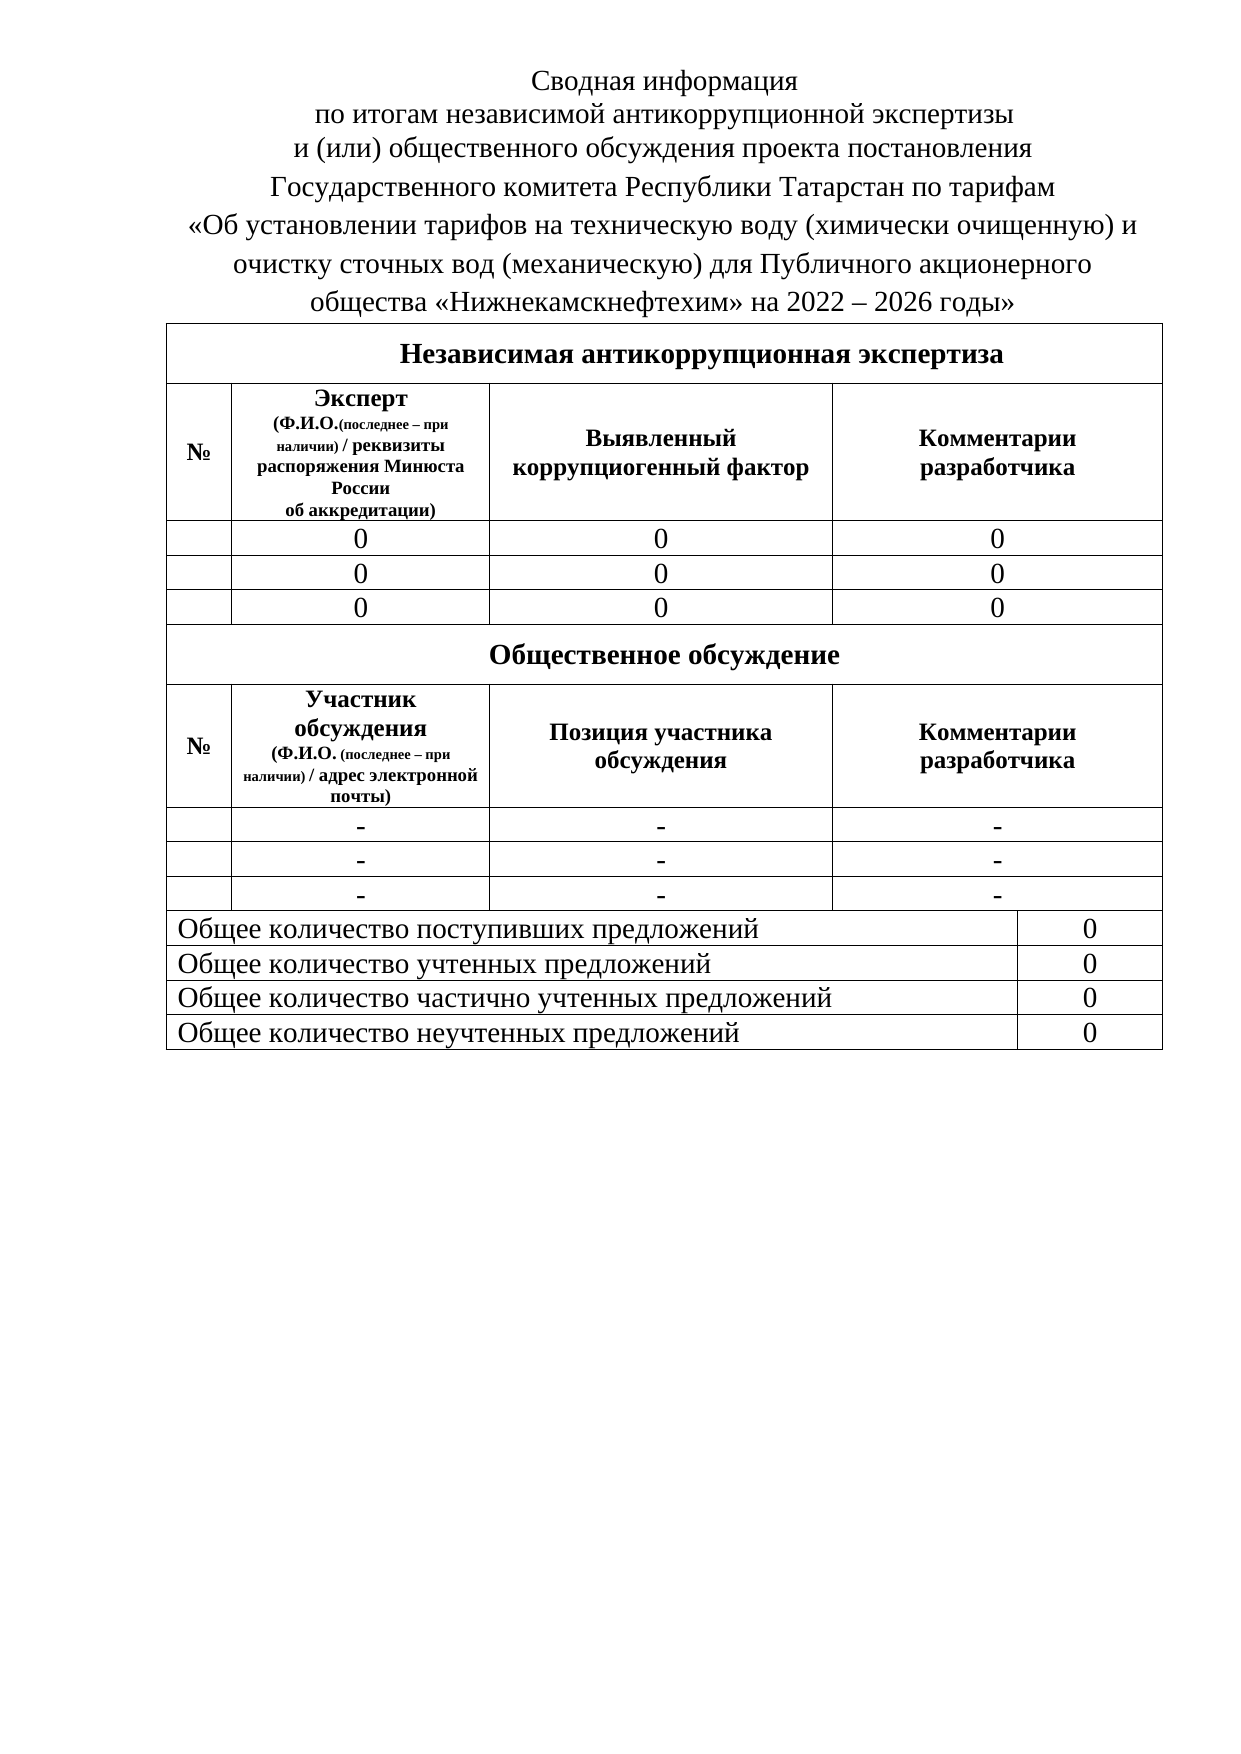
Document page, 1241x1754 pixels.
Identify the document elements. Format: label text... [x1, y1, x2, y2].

table_cell 0 [490, 556, 832, 589]
table_cell [167, 877, 231, 910]
table_cell 0 [833, 590, 1162, 624]
table_cell Общее количество неучтенных предложений [167, 1015, 1017, 1049]
text и (или) общественного обсуждения проекта постановления Государственного комитета Республики Татарстан по тарифам [177, 130, 1148, 202]
table_cell 0 [1018, 1015, 1162, 1049]
table_cell [167, 556, 231, 589]
table_cell 0 [1018, 911, 1162, 945]
table_header Независимая антикоррупционная экспертиза [167, 324, 1162, 382]
table_cell Общее количество частично учтенных предложений [167, 981, 1017, 1014]
table_cell 0 [232, 556, 489, 589]
table_cell Общее количество учтенных предложений [167, 946, 1017, 979]
table_cell - [232, 842, 489, 876]
table_cell 0 [833, 521, 1162, 555]
table_cell - [490, 842, 832, 876]
table_cell 0 [833, 556, 1162, 589]
table_cell Общее количество поступивших предложений [167, 911, 1017, 945]
table_cell 0 [490, 590, 832, 624]
table_cell 0 [232, 590, 489, 624]
table_cell - [490, 808, 832, 841]
table_cell - [833, 877, 1162, 910]
table_cell 0 [490, 521, 832, 555]
table_cell № [167, 384, 231, 520]
table_cell - [490, 877, 832, 910]
table_cell Комментарии разработчика [833, 685, 1162, 807]
text Сводная информация [177, 63, 1152, 97]
table_cell 0 [1018, 981, 1162, 1014]
table_cell [167, 521, 231, 555]
table_cell [167, 590, 231, 624]
table_cell - [833, 842, 1162, 876]
table_cell Участник обсуждения (Ф.И.О. (последнее – при наличии) / адрес электронной почты) [232, 685, 489, 807]
table_cell [167, 842, 231, 876]
table_cell - [833, 808, 1162, 841]
text по итогам независимой антикоррупционной экспертизы [177, 97, 1152, 130]
table_cell № [167, 685, 231, 807]
table_cell Выявленный коррупциогенный фактор [490, 384, 832, 520]
table_cell - [232, 877, 489, 910]
table_cell Эксперт (Ф.И.О.(последнее – при наличии) / реквизиты распоряжения Минюста России об аккредитации) [232, 384, 489, 520]
table_cell [167, 808, 231, 841]
table_cell - [232, 808, 489, 841]
text «Об установлении тарифов на техническую воду (химически очищенную) и очистку сточных вод (механическую) для Публичного акционерного общества «Нижнекамскнефтехим» на 2022 – 2026 годы» [177, 207, 1148, 318]
table_cell 0 [232, 521, 489, 555]
table_cell Комментарии разработчика [833, 384, 1162, 520]
table_cell Позиция участника обсуждения [490, 685, 832, 807]
table_cell Общественное обсуждение [167, 625, 1162, 683]
table_cell 0 [1018, 946, 1162, 979]
